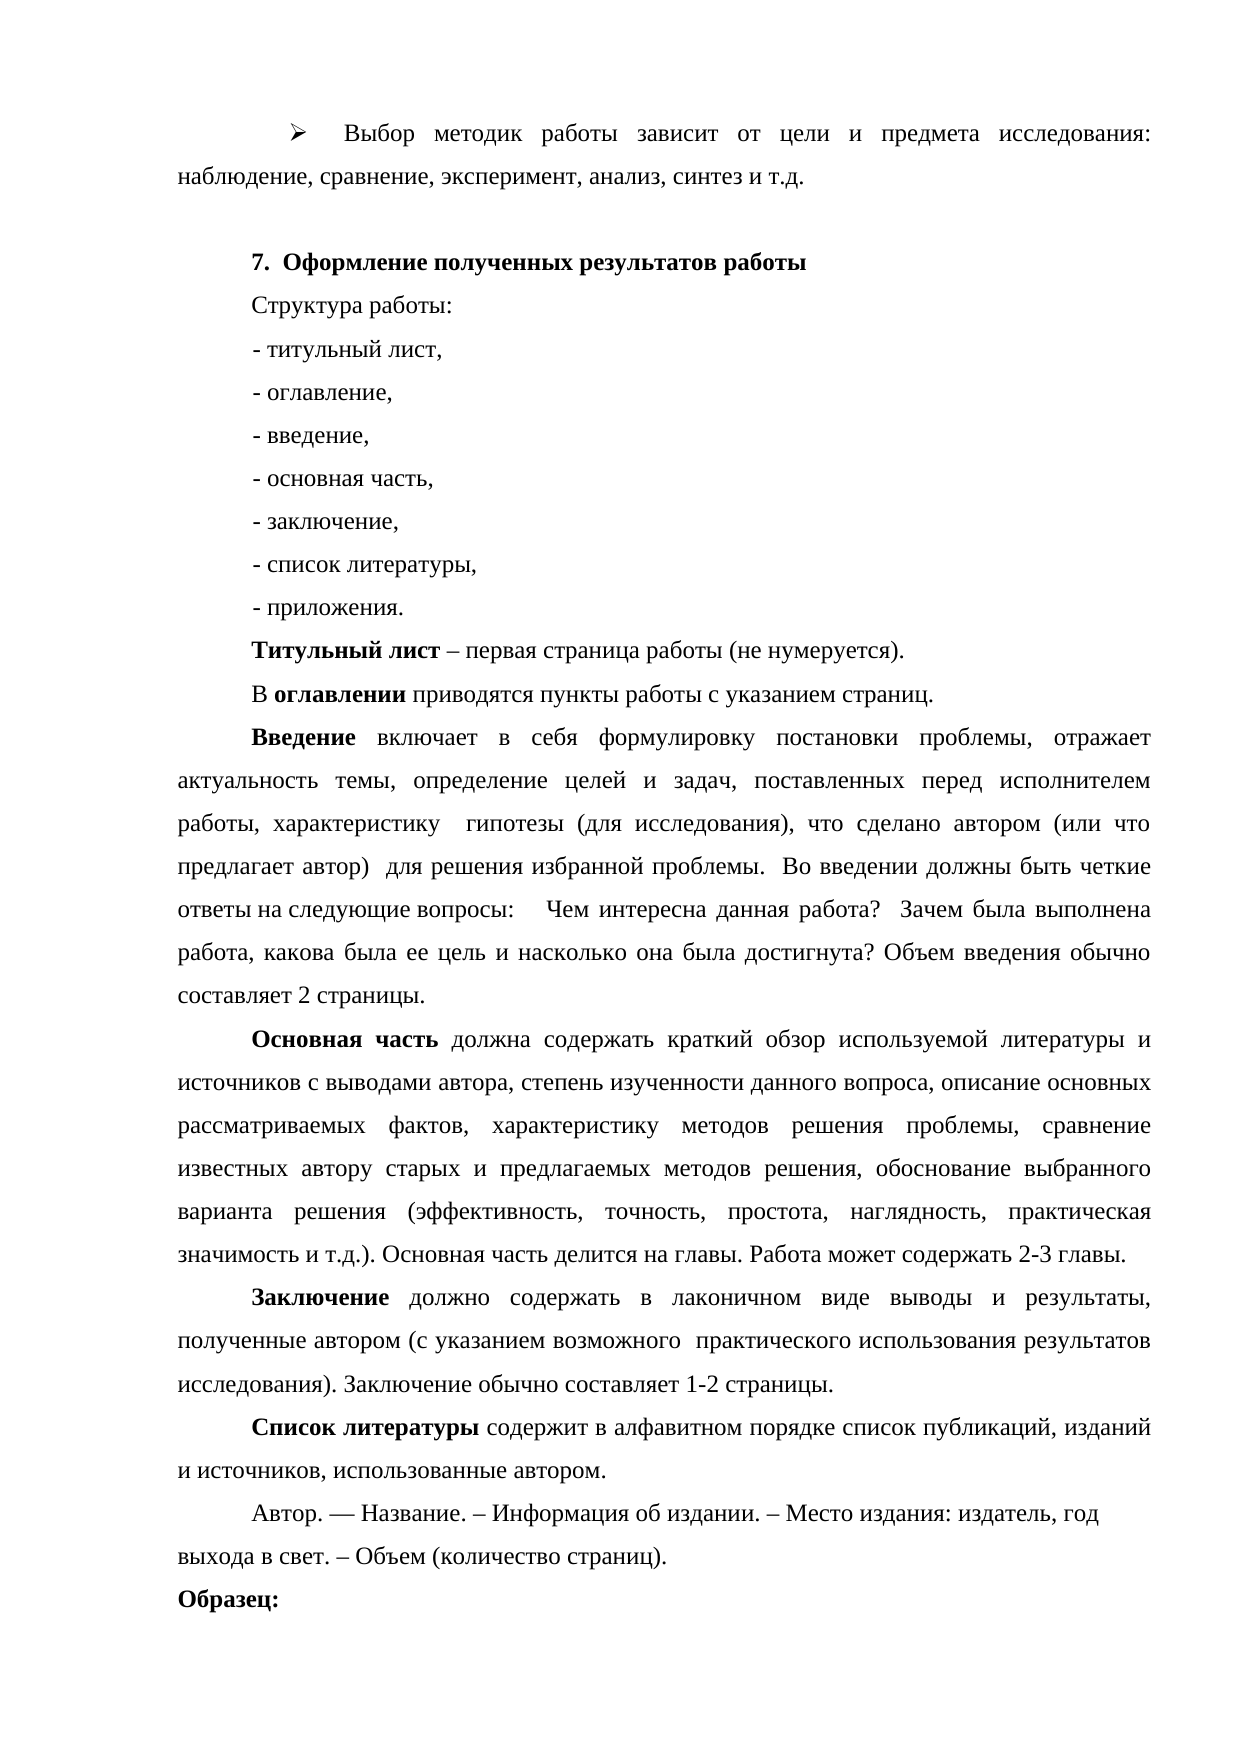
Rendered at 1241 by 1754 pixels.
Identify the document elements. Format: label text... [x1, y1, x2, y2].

list Выбор методик работы зависит от цели и предмета исследования: наблюдение, сравнение, эксперимент, анализ, синтез и т.д. [177, 118, 1152, 190]
text Основная часть должна содержать краткий обзор используемой литературы и источников с выводами автора, степень изученности данного вопроса, описание основных рассматриваемых фактов, характеристику методов решения проблемы, сравнение известных автору старых и предлагаемых методов решения, обоснование выбранного варианта решения (эффективность, точность, простота, наглядность, практическая значимость и т.д.). Основная часть делится на главы. Работа может содержать 2-3 главы. [177, 1024, 1152, 1268]
text - титульный лист, [177, 334, 1152, 362]
text Автор. — Название. – Информация об издании. – Место издания: издатель, год выхода в свет. – Объем (количество страниц). [177, 1498, 1152, 1570]
text - оглавление, [177, 377, 1152, 406]
text - основная часть, [177, 463, 1152, 492]
text - приложения. [177, 592, 1152, 621]
text Образец: [177, 1584, 1152, 1613]
text Титульный лист – первая страница работы (не нумеруется). [177, 636, 1152, 664]
text - введение, [177, 420, 1152, 449]
text Список литературы содержит в алфавитном порядке список публикаций, изданий и источников, использованные автором. [177, 1412, 1152, 1484]
text - заключение, [177, 506, 1152, 535]
text 7. Оформление полученных результатов работы [177, 247, 1152, 276]
text В оглавлении приводятся пункты работы с указанием страниц. [177, 679, 1152, 707]
text Структура работы: [177, 291, 1152, 319]
text - список литературы, [177, 549, 1152, 578]
text Введение включает в себя формулировку постановки проблемы, отражает актуальность темы, определение целей и задач, поставленных перед исполнителем работы, характеристику гипотезы (для исследования), что сделано автором (или что предлагает автор) для решения избранной проблемы. Во введении должны быть четкие ответы на следующие вопросы: Чем интересна данная работа? Зачем была выполнена работа, какова была ее цель и насколько она была достигнута? Объем введения обычно составляет 2 страницы. [177, 722, 1152, 1009]
text Заключение должно содержать в лаконичном виде выводы и результаты, полученные автором (с указанием возможного практического использования результатов исследования). Заключение обычно составляет 1-2 страницы. [177, 1282, 1152, 1397]
